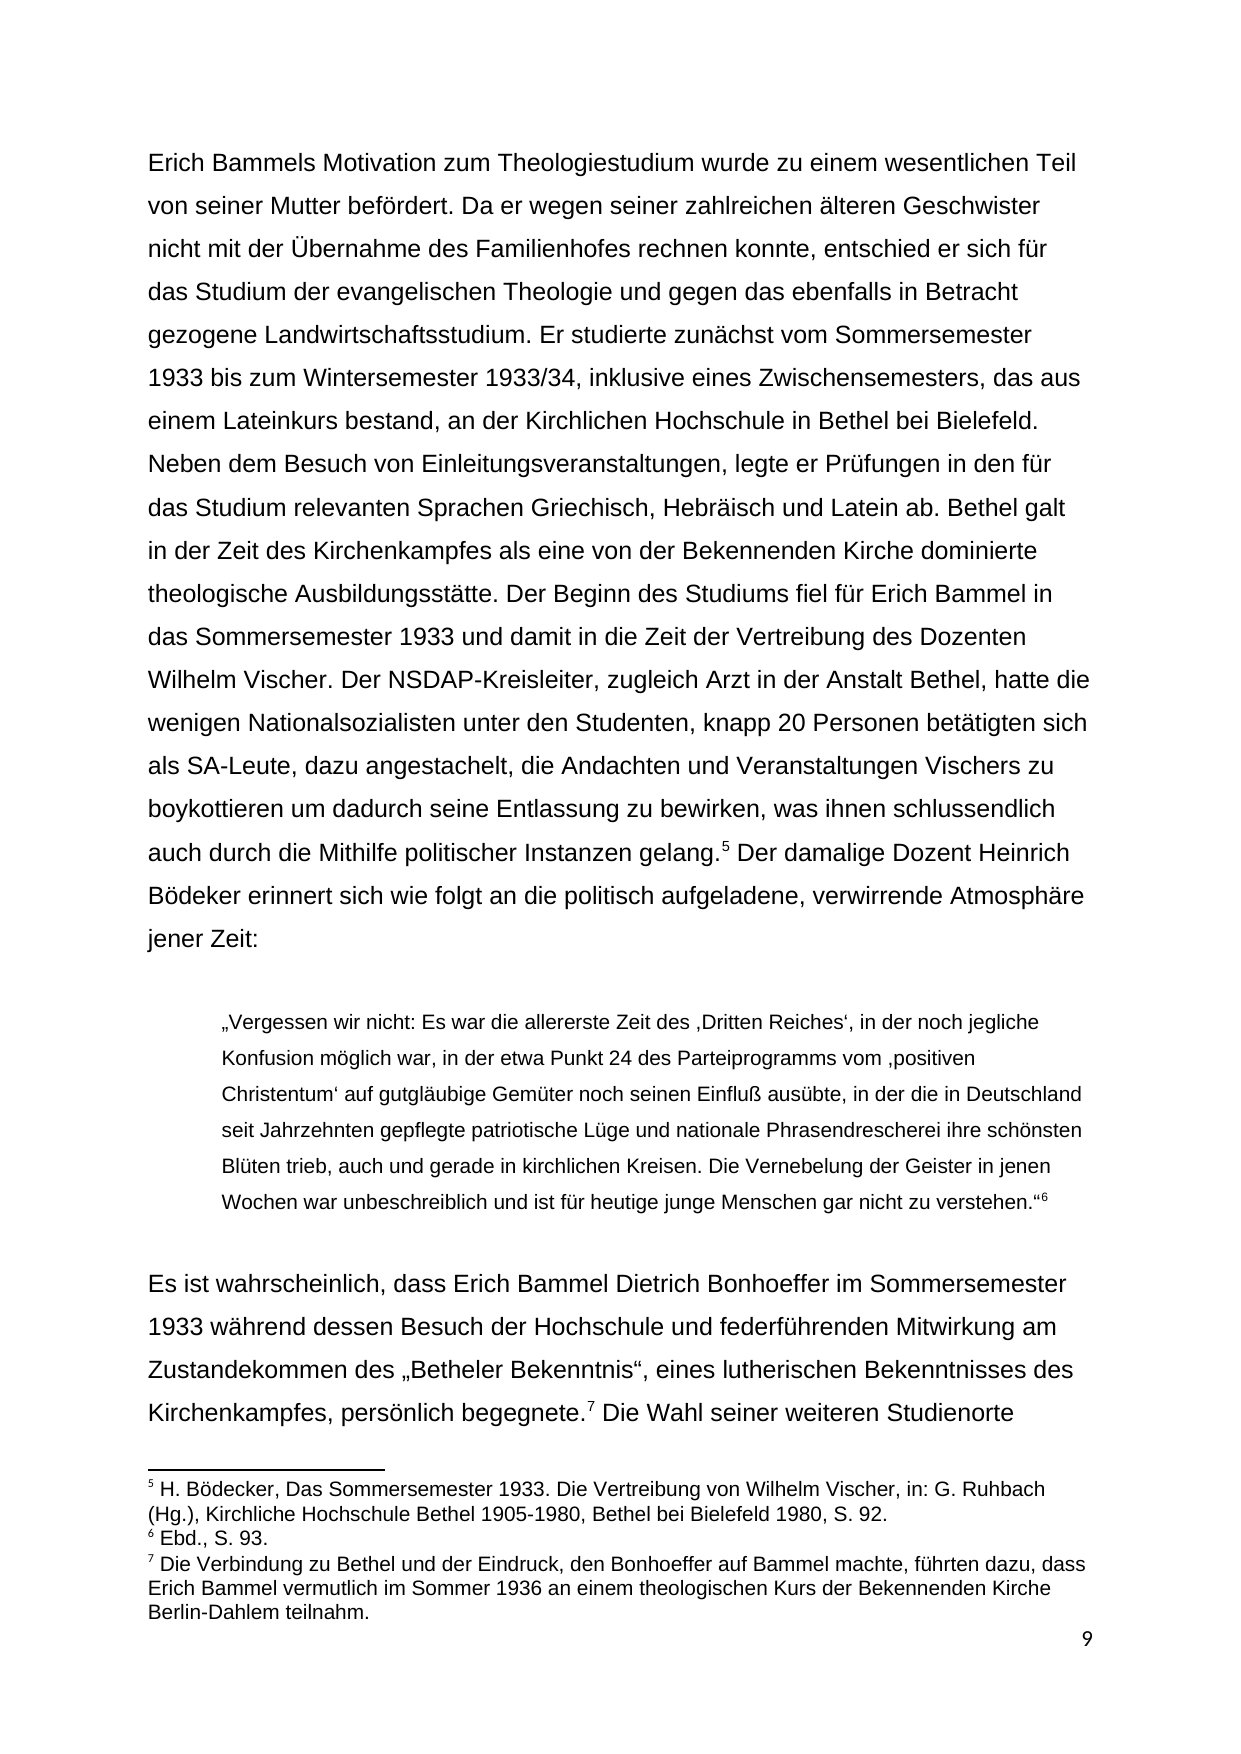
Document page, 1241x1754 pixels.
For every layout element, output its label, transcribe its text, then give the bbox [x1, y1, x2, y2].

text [148, 1269, 1093, 1427]
text Erich Bammels Motivation zum Theologiestudium wurde zu einem wesentlichen Teil von seiner Mutter befördert. Da er wegen seiner zahlreichen älteren Geschwister nicht mit der Übernahme des Familienhofes rechnen konnte, entschied er sich für das Studium der evangelischen Theologie und gegen das ebenfalls in Betracht gezogene Landwirtschaftsstudium. Er studierte zunächst vom Sommersemester 1933 bis zum Wintersemester 1933/34, inklusive eines Zwischensemesters, das aus einem Lateinkurs bestand, an der Kirchlichen Hochschule in Bethel bei Bielefeld. Neben dem Besuch von Einleitungsveranstaltungen, legte er Prüfungen in den für das Studium relevanten Sprachen Griechisch, Hebräisch und Latein ab. Bethel galt in der Zeit des Kirchenkampfes als eine von der Bekennenden Kirche dominierte theologische Ausbildungsstätte. Der Beginn des Studiums fiel für Erich Bammel in das Sommersemester 1933 und damit in die Zeit der Vertreibung des Dozenten Wilhelm Vischer. Der NSDAP-Kreisleiter, zugleich Arzt in der Anstalt Bethel, hatte die wenigen Nationalsozialisten unter den Studenten, knapp 20 Personen betätigten sich als SA-Leute, dazu angestachelt, die Andachten und Veranstaltungen Vischers zu boykottieren um dadurch seine Entlassung zu bewirken, was ihnen schlussendlich auch durch die Mithilfe politischer Instanzen gelang. Der damalige Dozent Heinrich Bödeker erinnert sich wie folgt an die politisch aufgeladene, verwirrende Atmosphäre jener Zeit: [148, 148, 1093, 953]
text „Vergessen wir nicht: Es war die allererste Zeit des ,Dritten Reiches‘, in der noch jegliche Konfusion möglich war, in der etwa Punkt 24 des Parteiprogramms vom ,positiven Christentum‘ auf gutgläubige Gemüter noch seinen Einfluß ausübte, in der die in Deutschland seit Jahrzehnten gepflegte patriotische Lüge und nationale Phrasendrescherei ihre schönsten Blüten trieb, auch und gerade in kirchlichen Kreisen. Die Vernebelung der Geister in jenen Wochen war unbeschreiblich und ist für heutige junge Menschen gar nicht zu verstehen.“ [221, 1010, 1093, 1214]
